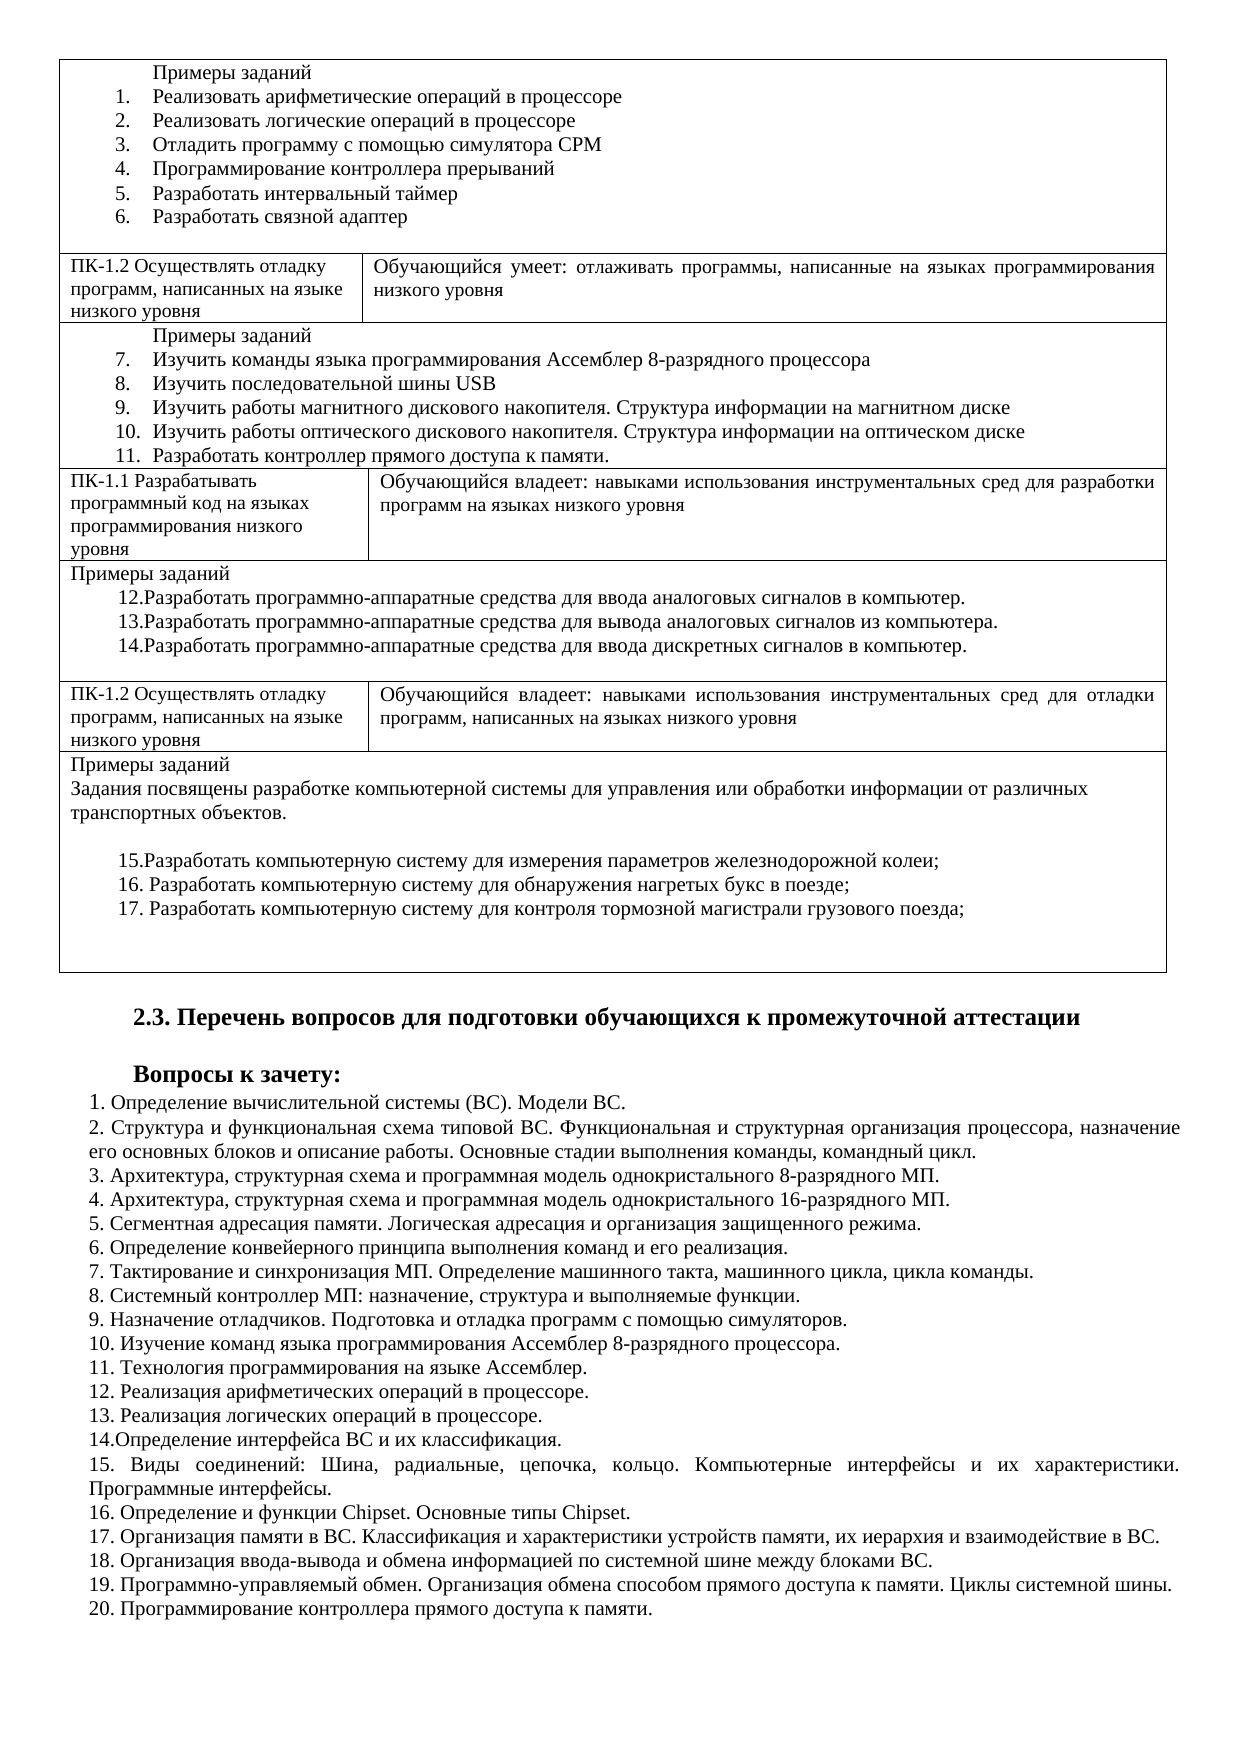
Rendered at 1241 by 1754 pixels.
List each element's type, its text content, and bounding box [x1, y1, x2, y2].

text 19. Программно-управляемый обмен. Организация обмена способом прямого доступа к памяти. Циклы системной шины. [89, 1572, 1181, 1596]
text 3. Архитектура, структурная схема и программная модель однокристального 8-разрядного МП. [89, 1163, 1181, 1187]
text 6. Определение конвейерного принципа выполнения команд и его реализация. [89, 1235, 1181, 1259]
text 11. Технология программирования на языке Ассемблер. [89, 1355, 1181, 1379]
text 18. Организация ввода-вывода и обмена информацией по системной шине между блоками ВС. [89, 1548, 1181, 1572]
text 2. Структура и функциональная схема типовой ВС. Функциональная и структурная организация процессора, назначение его основных блоков и описание работы. Основные стадии выполнения команды, командный цикл. [89, 1114, 1181, 1163]
text 7. Тактирование и синхронизация МП. Определение машинного такта, машинного цикла, цикла команды. [89, 1259, 1181, 1283]
table_cell Обучающийся умеет: отлаживать программы, написанные на языках программирования низкого уровня [363, 254, 1166, 322]
text 10. Изучение команд языка программирования Ассемблер 8-разрядного процессора. [89, 1331, 1181, 1355]
table_cell Примеры заданий Задания посвящены разработке компьютерной системы для управления или обработки информации от различных транспортных объектов. 15.Разработать компьютерную систему для измерения параметров железнодорожной колеи; 16. Разработать компьютерную систему для обнаружения нагретых букс в поезде; 17. Разработать компьютерную систему для контроля тормозной магистрали грузового поезда; [60, 752, 1166, 972]
text 12. Реализация арифметических операций в процессоре. [89, 1379, 1181, 1403]
text 5. Сегментная адресация памяти. Логическая адресация и организация защищенного режима. [89, 1211, 1181, 1235]
text 4. Архитектура, структурная схема и программная модель однокристального 16-разрядного МП. [89, 1187, 1181, 1211]
table_cell Примеры заданий 12.Разработать программно-аппаратные средства для ввода аналоговых сигналов в компьютер. 13.Разработать программно-аппаратные средства для вывода аналоговых сигналов из компьютера. 14.Разработать программно-аппаратные средства для ввода дискретных сигналов в компьютер. [60, 561, 1166, 681]
table_cell Обучающийся владеет: навыками использования инструментальных сред для отладки программ, написанных на языках низкого уровня [369, 682, 1166, 751]
text 1. Определение вычислительной системы (ВС). Модели ВС. [89, 1088, 1181, 1114]
text 17. Организация памяти в ВС. Классификация и характеристики устройств памяти, их иерархия и взаимодействие в ВС. [89, 1524, 1181, 1548]
table_cell ПК-1.1 Разрабатывать программный код на языках программирования низкого уровня [60, 469, 368, 560]
text 15. Виды соединений: Шина, радиальные, цепочка, кольцо. Компьютерные интерфейсы и их характеристики. Программные интерфейсы. [89, 1451, 1181, 1499]
table_cell ПК-1.2 Осуществлять отладку программ, написанных на языке низкого уровня [60, 682, 368, 751]
text 16. Определение и функции Chipset. Основные типы Chipset. [89, 1499, 1181, 1524]
text 13. Реализация логических операций в процессоре. [89, 1403, 1181, 1427]
text 9. Назначение отладчиков. Подготовка и отладка программ с помощью симуляторов. [89, 1307, 1181, 1331]
table_cell Примеры заданий Реализовать арифметические операций в процессоре Реализовать логические операций в процессоре Отладить программу с помощью симулятора СРМ Программирование контроллера прерываний Разработать интервальный таймер Разработать связной адаптер [60, 60, 1166, 253]
text 2.3. Перечень вопросов для подготовки обучающихся к промежуточной аттестации [59, 1002, 1181, 1031]
text 20. Программирование контроллера прямого доступа к памяти. [89, 1596, 1181, 1620]
table_cell ПК-1.2 Осуществлять отладку программ, написанных на языке низкого уровня [60, 254, 362, 322]
text 14.Определение интерфейса ВС и их классификация. [89, 1427, 1181, 1451]
table_cell Примеры заданий Изучить команды языка программирования Ассемблер 8-разрядного процессора Изучить последовательной шины USB Изучить работы магнитного дискового накопителя. Структура информации на магнитном диске Изучить работы оптического дискового накопителя. Структура информации на оптическом диске Разработать контроллер прямого доступа к памяти. [60, 323, 1166, 467]
text Вопросы к зачету: [59, 1059, 1181, 1088]
table_cell Обучающийся владеет: навыками использования инструментальных сред для разработки программ на языках низкого уровня [369, 469, 1166, 560]
text 8. Системный контроллер МП: назначение, структура и выполняемые функции. [89, 1283, 1181, 1307]
